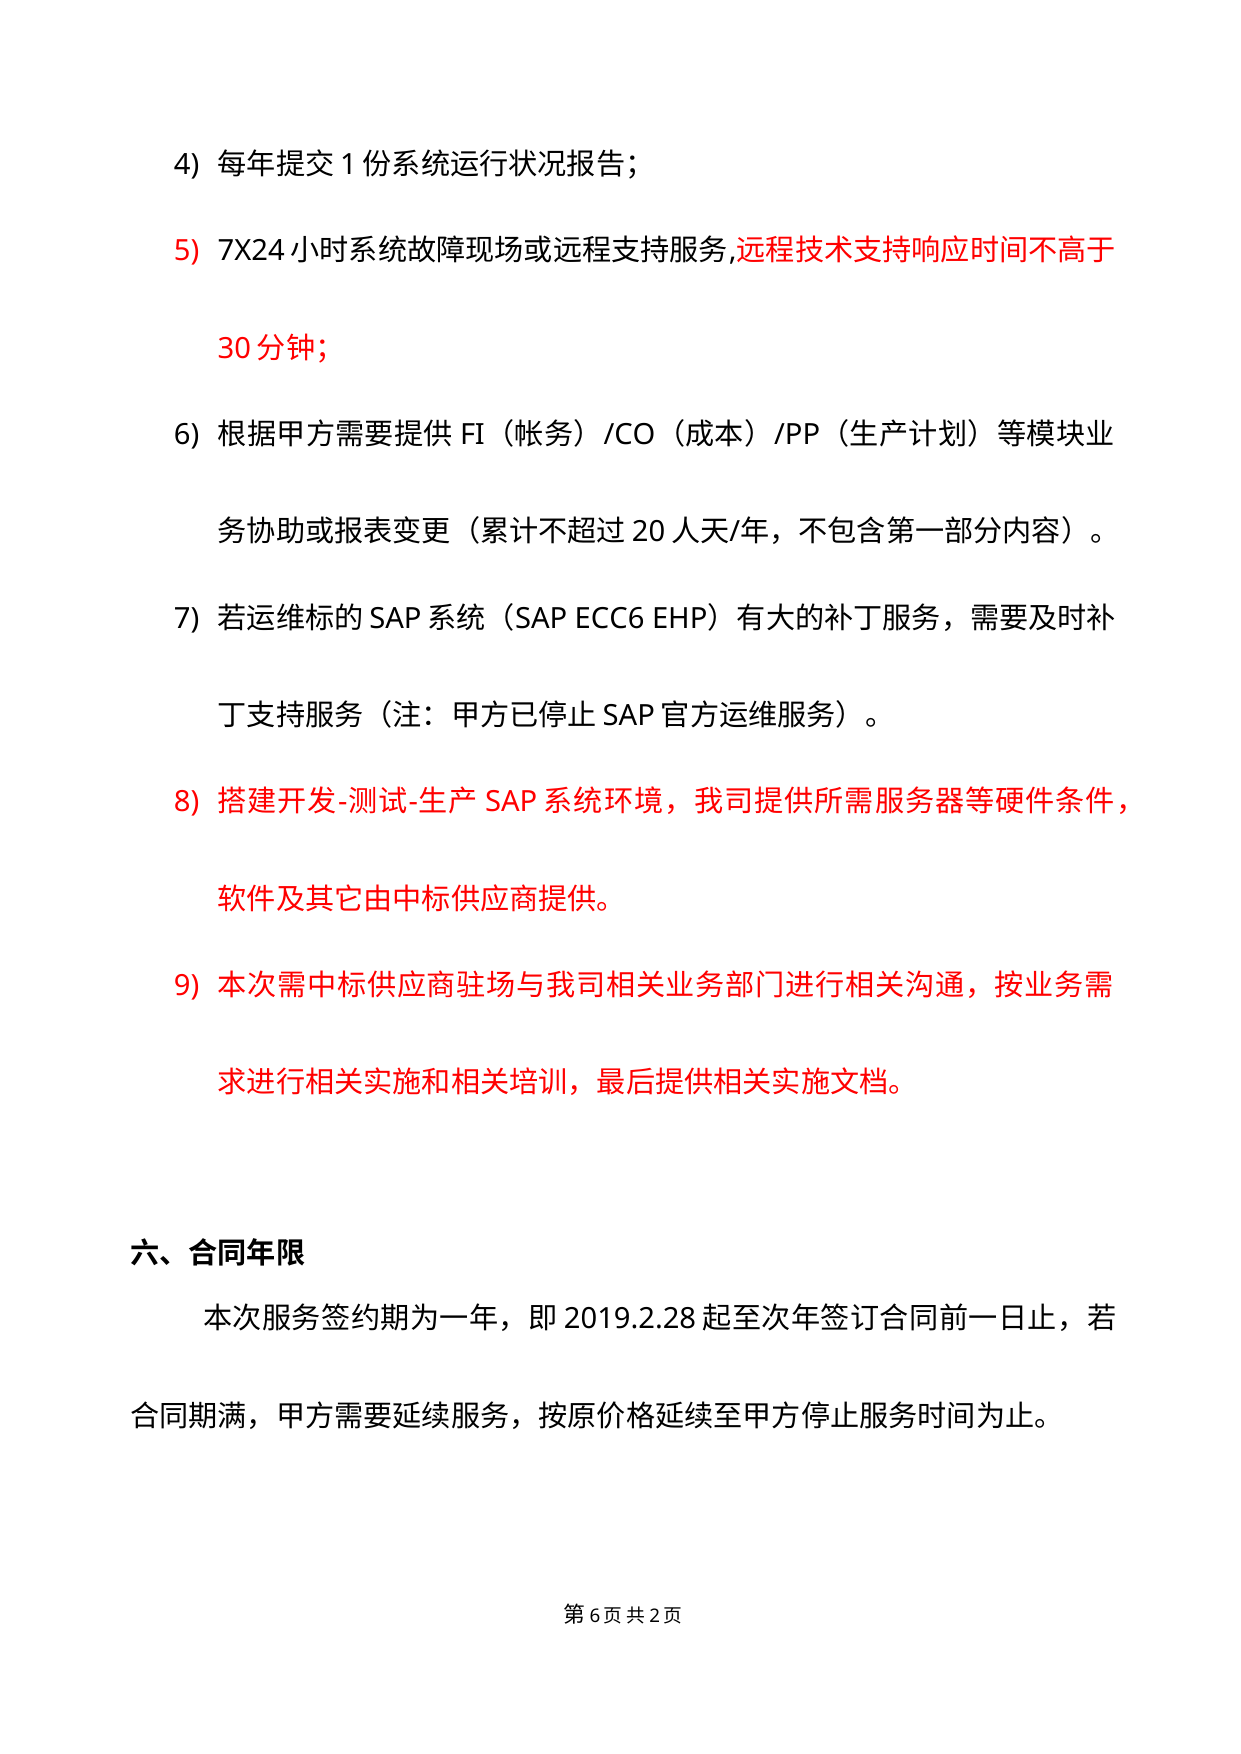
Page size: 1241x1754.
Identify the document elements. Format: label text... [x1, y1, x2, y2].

list 本次需中标供应商驻场与我司相关业务部门进行相关沟通，按业务需求进行相关实施和相关培训，最后提供相关实施文档。 [174, 950, 1116, 1113]
list 根据甲方需要提供FI（帐务）/CO（成本）/PP（生产计划）等模块业务协助或报表变更（累计不超过20人天/年，不包含第一部分内容）。 [174, 399, 1116, 562]
list 搭建开发-测试-生产SAP系统环境，我司提供所需服务器等硬件条件，软件及其它由中标供应商提供。 [174, 767, 1116, 929]
text 本次服务签约期为一年，即2019.2.28起至次年签订合同前一日止，若合同期满，甲方需要延续服务，按原价格延续至甲方停止服务时间为止。 [130, 1284, 1116, 1446]
list 若运维标的SAP系统（SAP ECC6 EHP）有大的补丁服务，需要及时补丁支持服务（注：甲方已停止SAP官方运维服务）。 [174, 583, 1116, 745]
list 每年提交1份系统运行状况报告； [174, 129, 1116, 194]
list 7X24小时系统故障现场或远程支持服务,远程技术支持响应时间不高于30分钟； [174, 216, 1116, 378]
subtitle 六、合同年限 [130, 1219, 1116, 1284]
